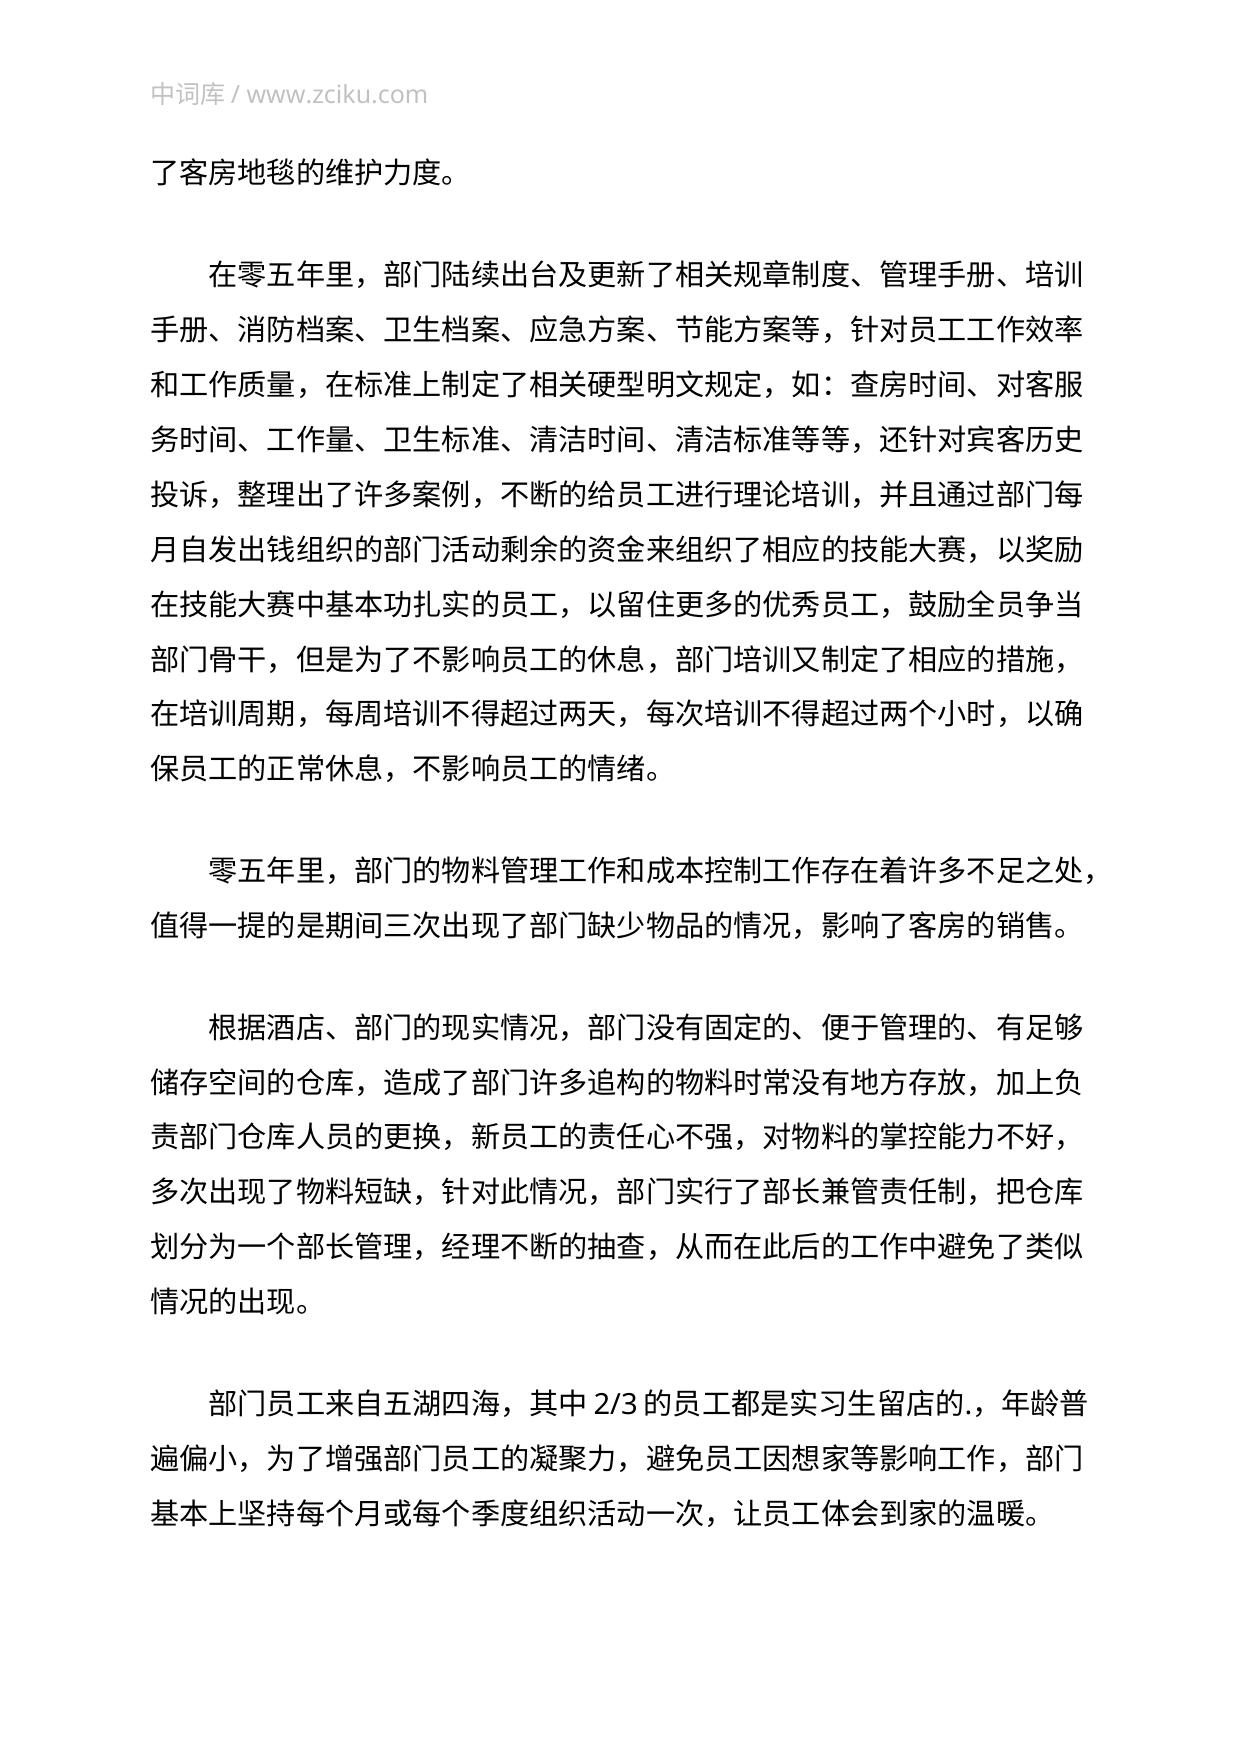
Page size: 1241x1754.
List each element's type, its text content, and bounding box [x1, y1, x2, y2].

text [150, 150, 1090, 192]
text 根据酒店、部门的现实情况，部门没有固定的、便于管理的、有足够储存空间的仓库，造成了部门许多追构的物料时常没有地方存放，加上负责部门仓库人员的更换，新员工的责任心不强，对物料的掌控能力不好，多次出现了物料短缺，针对此情况，部门实行了部长兼管责任制，把仓库划分为一个部长管理，经理不断的抽查，从而在此后的工作中避免了类似情况的出现。 [150, 1004, 1090, 1321]
text 在零五年里，部门陆续出台及更新了相关规章制度、管理手册、培训手册、消防档案、卫生档案、应急方案、节能方案等，针对员工工作效率和工作质量，在标准上制定了相关硬型明文规定，如：查房时间、对客服务时间、工作量、卫生标准、清洁时间、清洁标准等等，还针对宾客历史投诉，整理出了许多案例，不断的给员工进行理论培训，并且通过部门每月自发出钱组织的部门活动剩余的资金来组织了相应的技能大赛，以奖励在技能大赛中基本功扎实的员工，以留住更多的优秀员工，鼓励全员争当部门骨干，但是为了不影响员工的休息，部门培训又制定了相应的措施，在培训周期，每周培训不得超过两天，每次培训不得超过两个小时，以确保员工的正常休息，不影响员工的情绪。 [150, 252, 1090, 788]
text 零五年里，部门的物料管理工作和成本控制工作存在着许多不足之处，值得一提的是期间三次出现了部门缺少物品的情况，影响了客房的销售。 [150, 848, 1090, 945]
text 部门员工来自五湖四海，其中2/3的员工都是实习生留店的.，年龄普遍偏小，为了增强部门员工的凝聚力，避免员工因想家等影响工作，部门基本上坚持每个月或每个季度组织活动一次，让员工体会到家的温暖。 [150, 1381, 1090, 1533]
